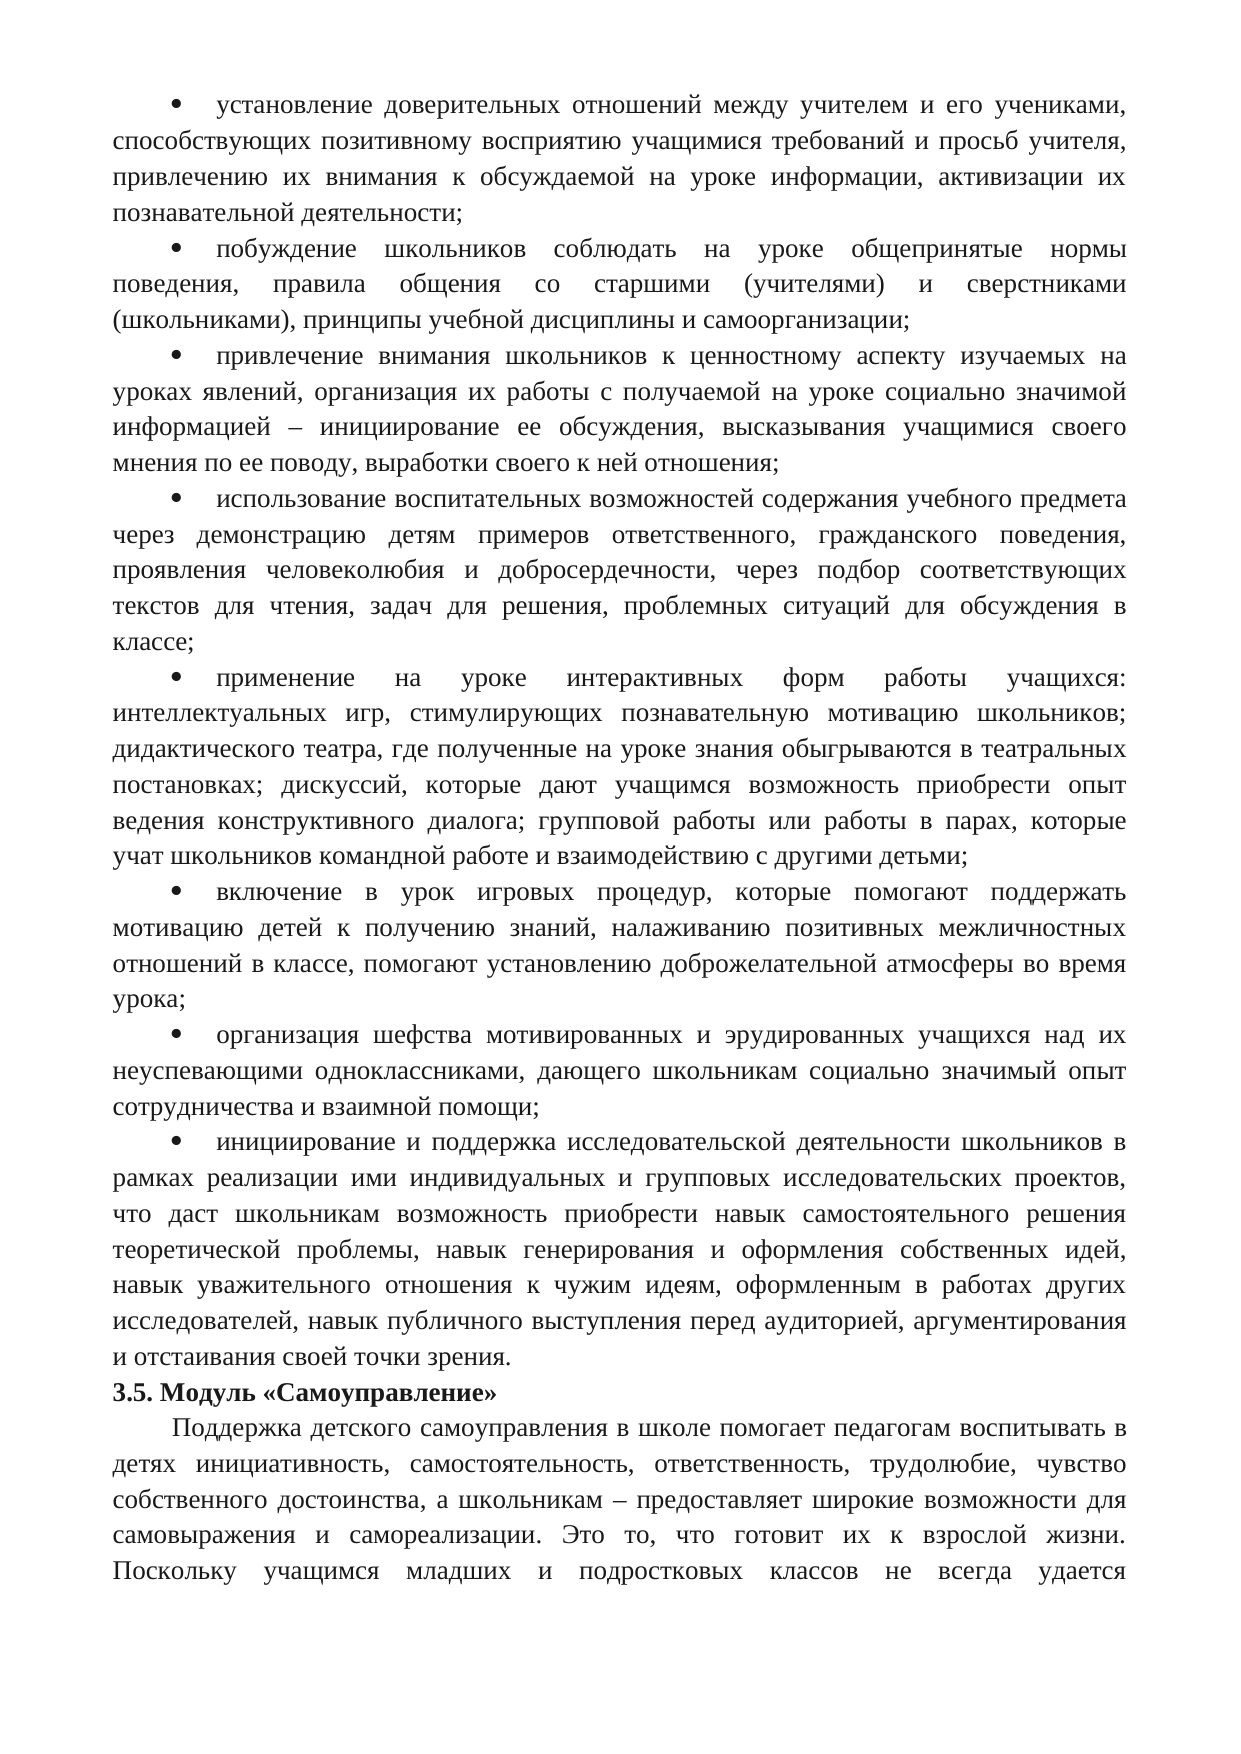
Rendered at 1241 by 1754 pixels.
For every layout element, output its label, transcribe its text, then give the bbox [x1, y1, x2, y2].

list организация шефства мотивированных и эрудированных учащихся над их неуспевающими одноклассниками, дающего школьникам социально значимый опыт сотрудничества и взаимной помощи; [112, 1018, 1128, 1121]
list привлечение внимания школьников к ценностному аспекту изучаемых на уроках явлений, организация их работы с получаемой на уроке социально значимой информацией – инициирование ее обсуждения, высказывания учащимися своего мнения по ее поводу, выработки своего к ней отношения; [112, 339, 1128, 477]
list инициирование и поддержка исследовательской деятельности школьников в рамках реализации ими индивидуальных и групповых исследовательских проектов, что даст школьникам возможность приобрести навык самостоятельного решения теоретической проблемы, навык генерирования и оформления собственных идей, навык уважительного отношения к чужим идеям, оформленным в работах других исследователей, навык публичного выступления перед аудиторией, аргументирования и отстаивания своей точки зрения. [112, 1126, 1128, 1371]
list установление доверительных отношений между учителем и его учениками, способствующих позитивному восприятию учащимися требований и просьб учителя, привлечению их внимания к обсуждаемой на уроке информации, активизации их познавательной деятельности; [112, 89, 1128, 227]
list побуждение школьников соблюдать на уроке общепринятые нормы поведения, правила общения со старшими (учителями) и сверстниками (школьниками), принципы учебной дисциплины и самоорганизации; [112, 232, 1128, 334]
list применение на уроке интерактивных форм работы учащихся: интеллектуальных игр, стимулирующих познавательную мотивацию школьников; дидактического театра, где полученные на уроке знания обыгрываются в театральных постановках; дискуссий, которые дают учащимся возможность приобрести опыт ведения конструктивного диалога; групповой работы или работы в парах, которые учат школьников командной работе и взаимодействию с другими детьми; [112, 661, 1128, 871]
text 3.5. Модуль «Самоуправление» [112, 1376, 1128, 1407]
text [112, 1411, 1128, 1586]
list включение в урок игровых процедур, которые помогают поддержать мотивацию детей к получению знаний, налаживанию позитивных межличностных отношений в классе, помогают установлению доброжелательной атмосферы во время урока; [112, 875, 1128, 1014]
list использование воспитательных возможностей содержания учебного предмета через демонстрацию детям примеров ответственного, гражданского поведения, проявления человеколюбия и добросердечности, через подбор соответствующих текстов для чтения, задач для решения, проблемных ситуаций для обсуждения в классе; [112, 482, 1128, 656]
